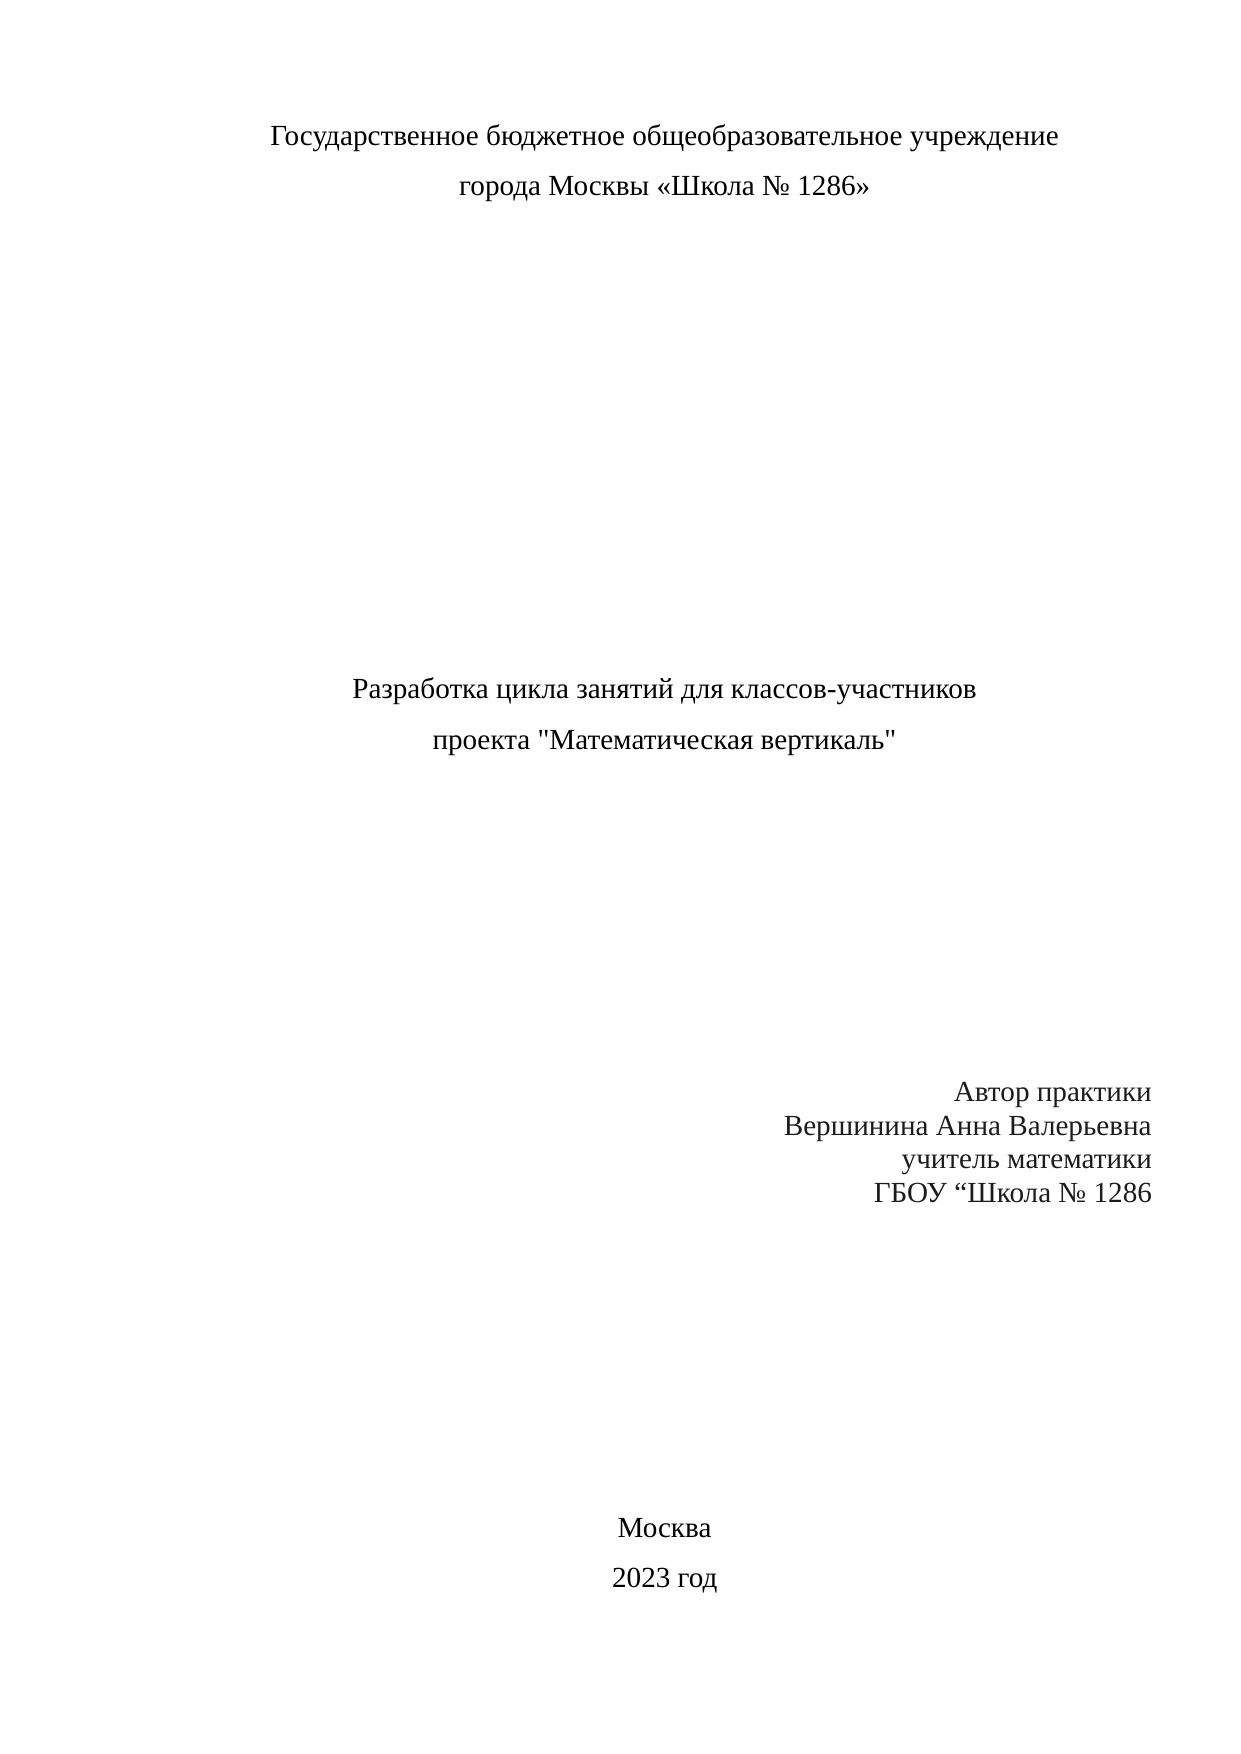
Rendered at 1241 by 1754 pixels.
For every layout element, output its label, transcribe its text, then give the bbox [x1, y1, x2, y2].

text города Москвы «Школа № 1286» [177, 168, 1152, 202]
text Разработка цикла занятий для классов-участников [177, 672, 1152, 705]
text учитель математики [177, 1141, 1152, 1175]
text Государственное бюджетное общеобразовательное учреждение [177, 118, 1152, 152]
text Вершинина Анна Валерьевна [177, 1108, 1152, 1141]
text 2023 год [177, 1560, 1152, 1594]
text проекта "Математическая вертикаль" [177, 722, 1152, 755]
text ГБОУ “Школа № 1286 [177, 1175, 1152, 1208]
text Автор практики [177, 1074, 1152, 1108]
text Москва [177, 1510, 1152, 1544]
